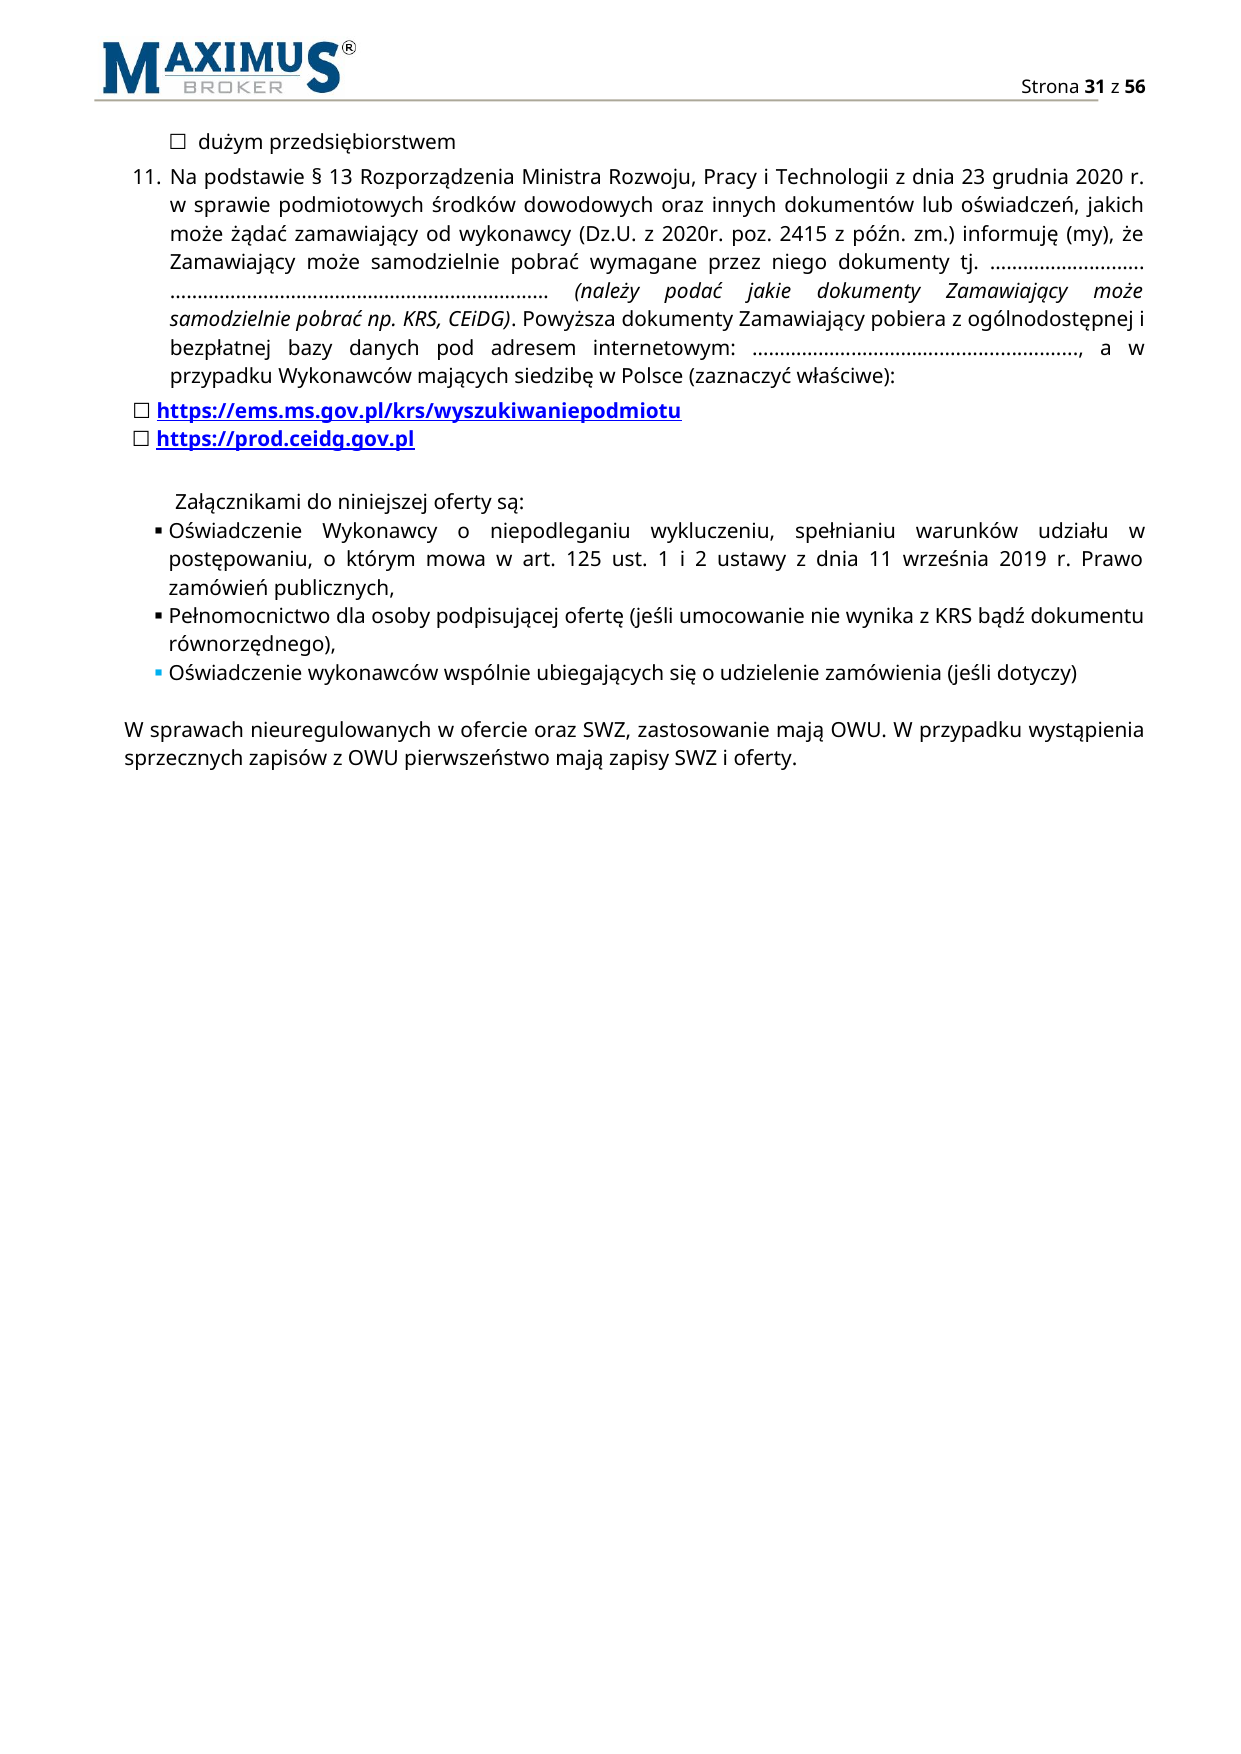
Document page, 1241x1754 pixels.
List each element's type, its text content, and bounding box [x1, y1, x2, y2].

list Oświadczenie wykonawców wspólnie ubiegających się o udzielenie zamówienia (jeśli dotyczy) [153, 658, 1146, 686]
list Na podstawie § 13 Rozporządzenia Ministra Rozwoju, Pracy i Technologii z dnia 23 grudnia 2020 r. w sprawie podmiotowych środków dowodowych oraz innych dokumentów lub oświadczeń, jakich może żądać zamawiający od wykonawcy (Dz.U. z 2020r. poz. 2415 z późn. zm.) informuję (my), że Zamawiający może samodzielnie pobrać wymagane przez niego dokumenty tj. …………….............…………………………………………………………… (należy podać jakie dokumenty Zamawiający może samodzielnie pobrać np. KRS, CEiDG). Powyższa dokumenty Zamawiający pobiera z ogólnodostępnej i bezpłatnej bazy danych pod adresem internetowym: …………………………….........................., a w przypadku Wykonawców mających siedzibę w Polsce (zaznaczyć właściwe): [132, 162, 1146, 389]
text W sprawach nieuregulowanych w ofercie oraz SWZ, zastosowanie mają OWU. W przypadku wystąpienia sprzecznych zapisów z OWU pierwszeństwo mają zapisy SWZ i oferty. [124, 715, 1146, 772]
text https://ems.ms.gov.pl/krs/wyszukiwaniepodmiotu [132, 396, 1146, 424]
text Załącznikami do niniejszej oferty są: [169, 487, 1146, 516]
text https://prod.ceidg.gov.pl [132, 424, 1146, 453]
list Oświadczenie Wykonawcy o niepodleganiu wykluczeniu, spełnianiu warunków udziału w postępowaniu, o którym mowa w art. 125 ust. 1 i 2 ustawy z dnia 11 września 2019 r. Prawo zamówień publicznych, [153, 516, 1146, 601]
list Pełnomocnictwo dla osoby podpisującej ofertę (jeśli umocowanie nie wynika z KRS bądź dokumentu równorzędnego), [153, 601, 1146, 658]
text dużym przedsiębiorstwem [168, 127, 1146, 156]
picture [97, 36, 362, 98]
